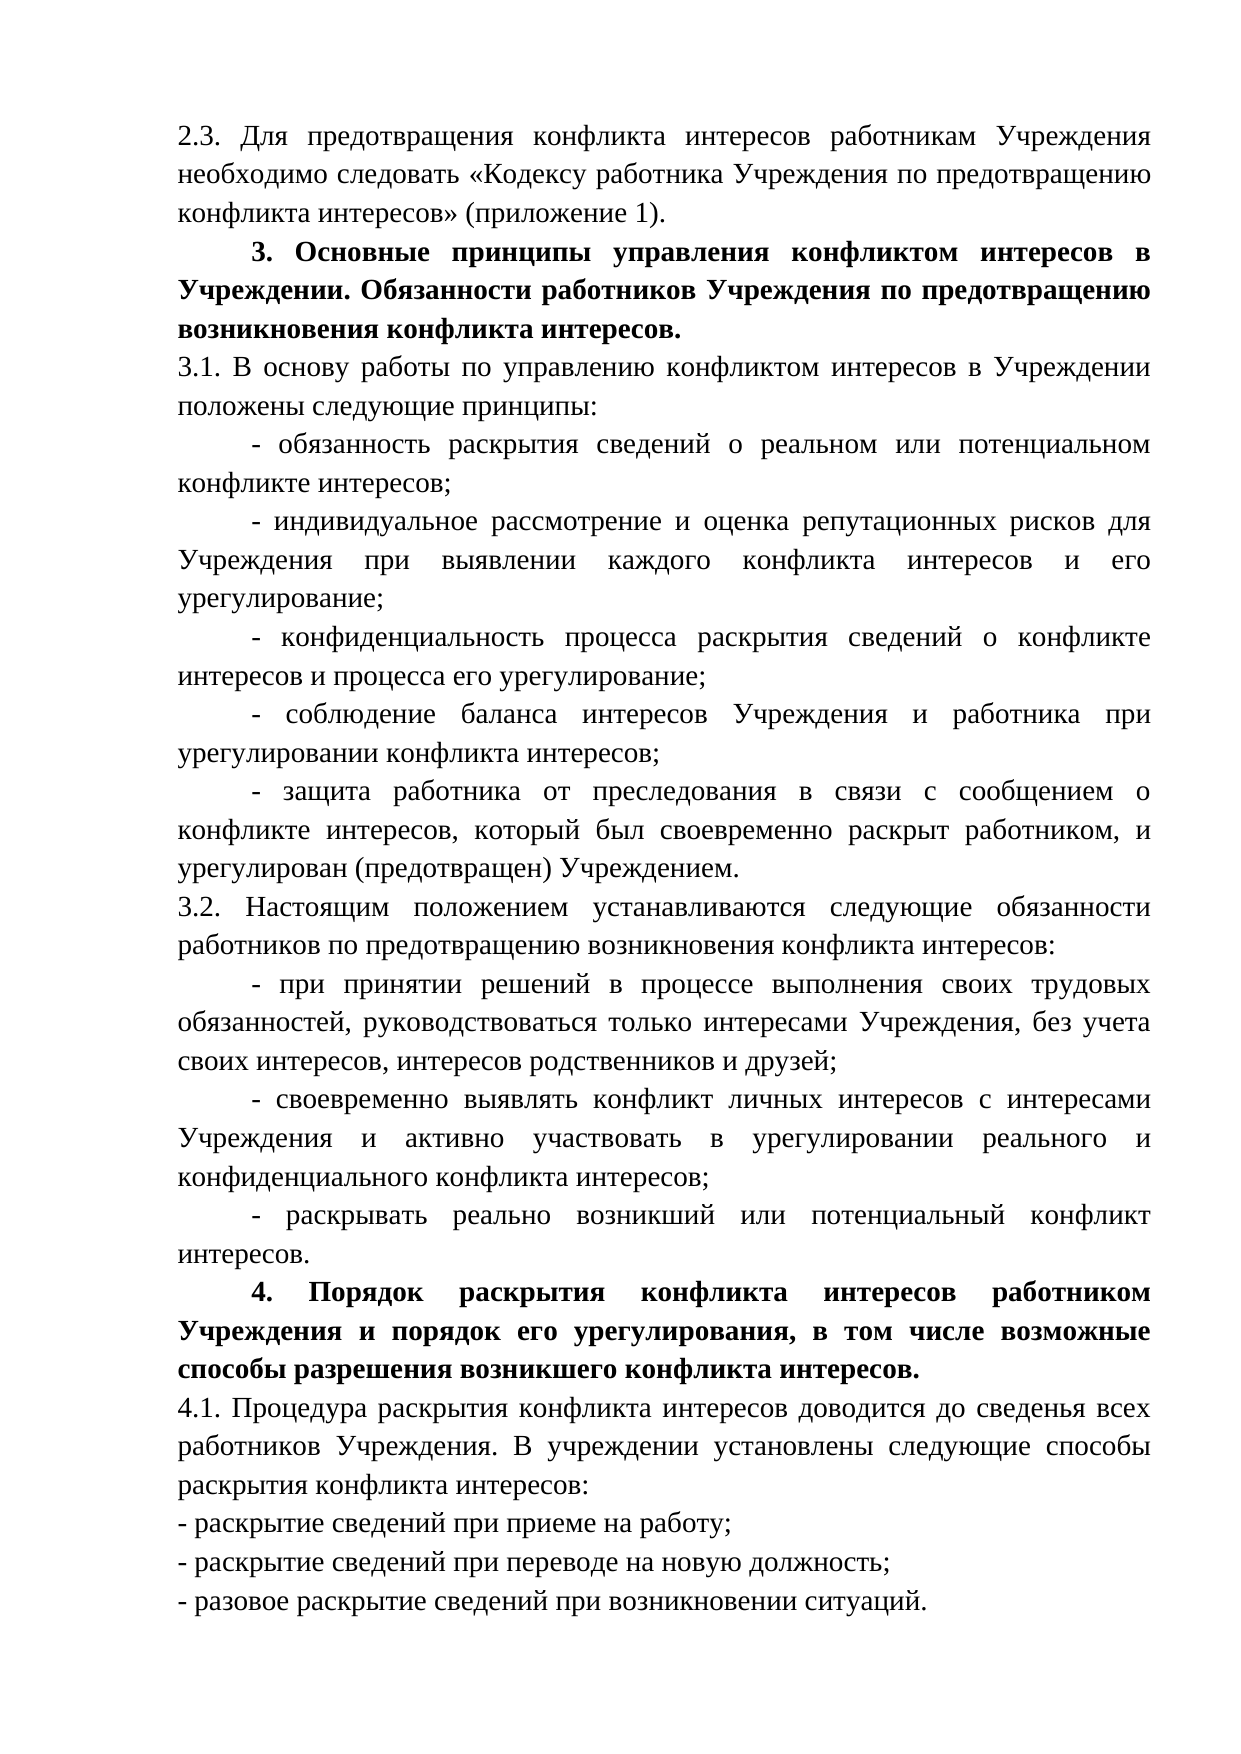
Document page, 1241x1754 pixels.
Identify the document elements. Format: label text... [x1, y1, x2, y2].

text - защита работника от преследования в связи с сообщением о конфликте интересов, который был своевременно раскрыт работником, и урегулирован (предотвращен) Учреждением. [177, 773, 1152, 884]
text - разовое раскрытие сведений при возникновении ситуаций. [177, 1583, 1152, 1616]
text 4. Порядок раскрытия конфликта интересов работником Учреждения и порядок его урегулирования, в том числе возможные способы разрешения возникшего конфликта интересов. [177, 1274, 1152, 1385]
text 3.2. Настоящим положением устанавливаются следующие обязанности работников по предотвращению возникновения конфликта интересов: [177, 889, 1152, 961]
text - индивидуальное рассмотрение и оценка репутационных рисков для Учреждения при выявлении каждого конфликта интересов и его урегулирование; [177, 503, 1152, 614]
text - раскрывать реально возникший или потенциальный конфликт интересов. [177, 1197, 1152, 1269]
text 3.1. В основу работы по управлению конфликтом интересов в Учреждении положены следующие принципы: [177, 349, 1152, 421]
text - раскрытие сведений при переводе на новую должность; [177, 1544, 1152, 1578]
text - раскрытие сведений при приеме на работу; [177, 1506, 1152, 1539]
text - при принятии решений в процессе выполнения своих трудовых обязанностей, руководствоваться только интересами Учреждения, без учета своих интересов, интересов родственников и друзей; [177, 966, 1152, 1077]
text - конфиденциальность процесса раскрытия сведений о конфликте интересов и процесса его урегулирование; [177, 619, 1152, 691]
text 2.3. Для предотвращения конфликта интересов работникам Учреждения необходимо следовать «Кодексу работника Учреждения по предотвращению конфликта интересов» (приложение 1). [177, 118, 1152, 229]
text 3. Основные принципы управления конфликтом интересов в Учреждении. Обязанности работников Учреждения по предотвращению возникновения конфликта интересов. [177, 234, 1152, 344]
text - соблюдение баланса интересов Учреждения и работника при урегулировании конфликта интересов; [177, 696, 1152, 768]
text - своевременно выявлять конфликт личных интересов с интересами Учреждения и активно участвовать в урегулировании реального и конфиденциального конфликта интересов; [177, 1082, 1152, 1192]
text - обязанность раскрытия сведений о реальном или потенциальном конфликте интересов; [177, 426, 1152, 498]
text 4.1. Процедура раскрытия конфликта интересов доводится до сведенья всех работников Учреждения. В учреждении установлены следующие способы раскрытия конфликта интересов: [177, 1390, 1152, 1501]
